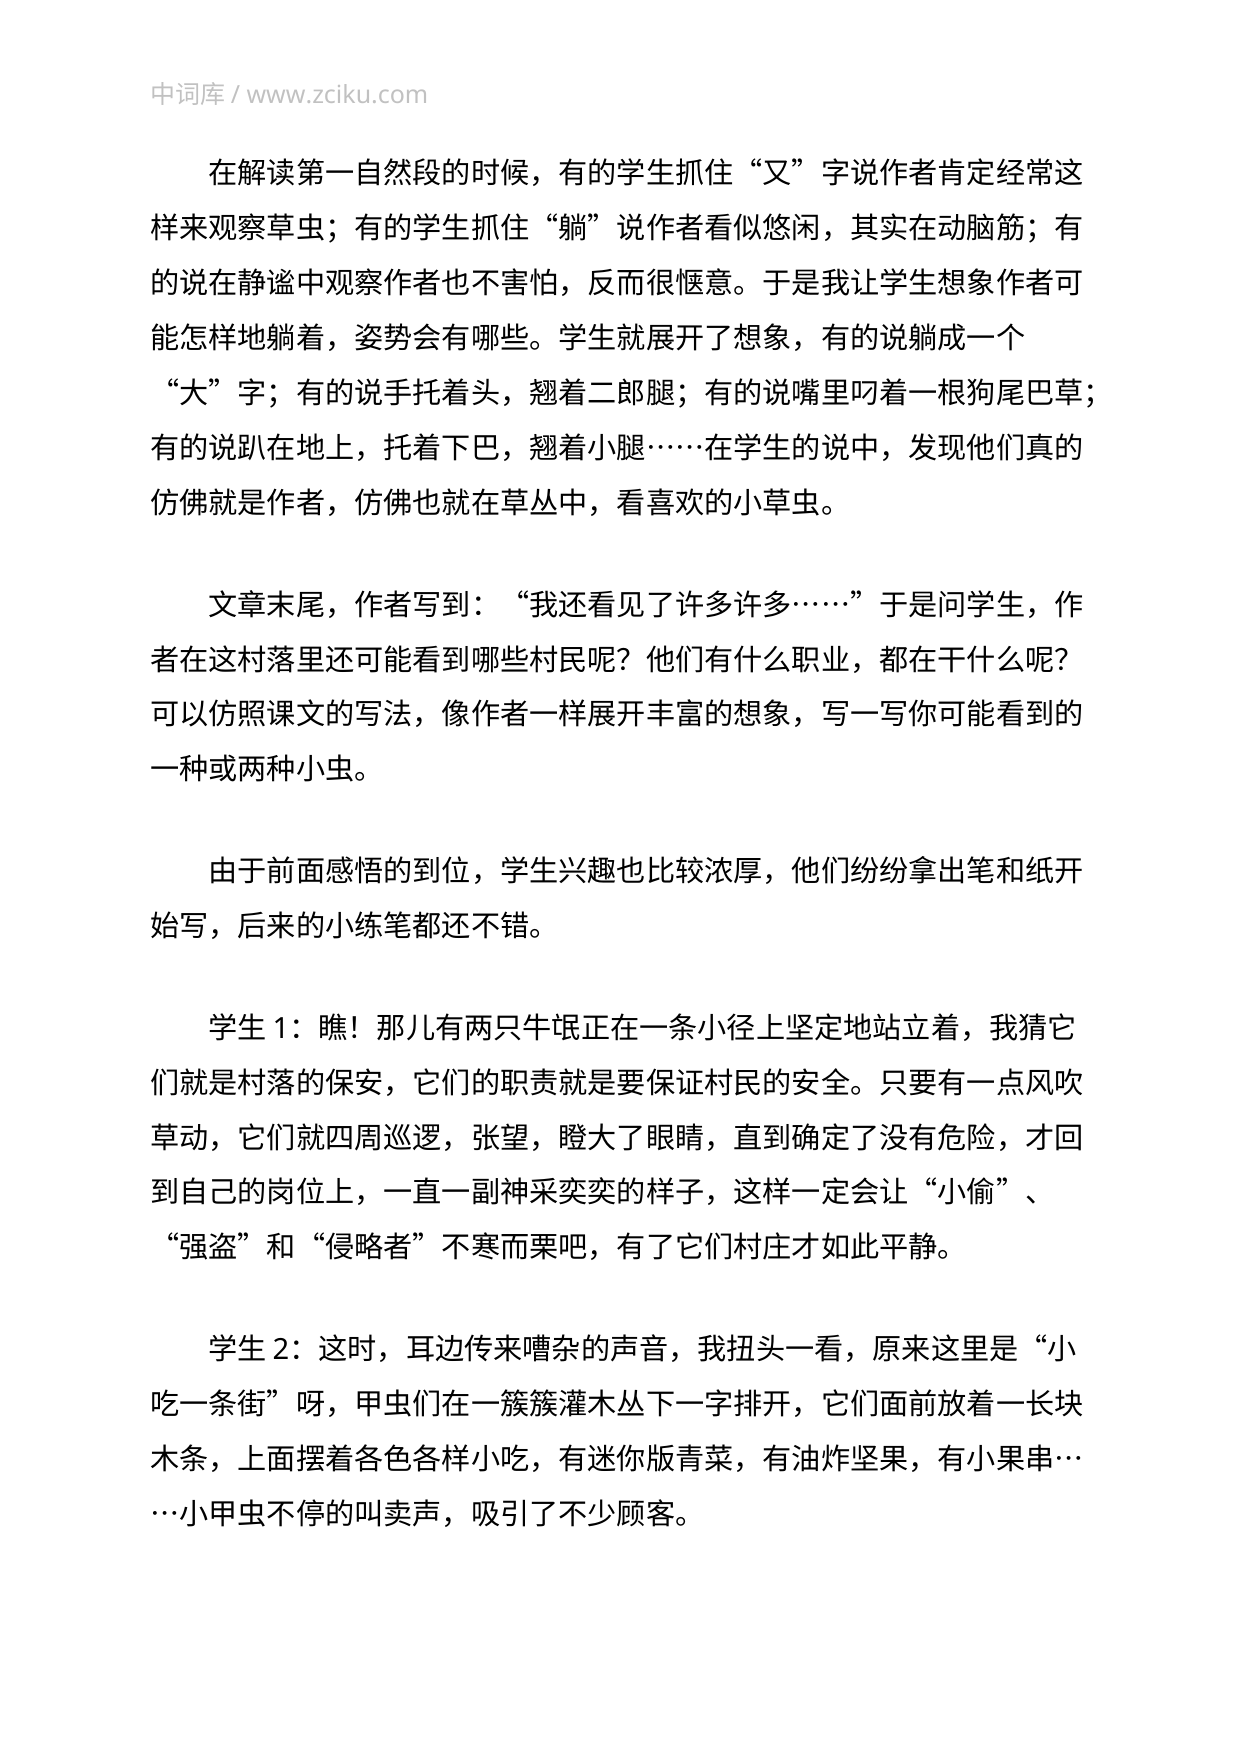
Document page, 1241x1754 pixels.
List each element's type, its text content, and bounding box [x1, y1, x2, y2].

text 由于前面感悟的到位，学生兴趣也比较浓厚，他们纷纷拿出笔和纸开始写，后来的小练笔都还不错。 [150, 848, 1090, 945]
text 文章末尾，作者写到：“我还看见了许多许多……”于是问学生，作者在这村落里还可能看到哪些村民呢？他们有什么职业，都在干什么呢？可以仿照课文的写法，像作者一样展开丰富的想象，写一写你可能看到的一种或两种小虫。 [150, 581, 1090, 788]
text 学生1：瞧！那儿有两只牛氓正在一条小径上坚定地站立着，我猜它们就是村落的保安，它们的职责就是要保证村民的安全。只要有一点风吹草动，它们就四周巡逻，张望，瞪大了眼睛，直到确定了没有危险，才回到自己的岗位上，一直一副神采奕奕的样子，这样一定会让“小偷”、“强盗”和“侵略者”不寒而栗吧，有了它们村庄才如此平静。 [150, 1004, 1090, 1266]
text 在解读第一自然段的时候，有的学生抓住“又”字说作者肯定经常这样来观察草虫；有的学生抓住“躺”说作者看似悠闲，其实在动脑筋；有的说在静谧中观察作者也不害怕，反而很惬意。于是我让学生想象作者可能怎样地躺着，姿势会有哪些。学生就展开了想象，有的说躺成一个“大”字；有的说手托着头，翘着二郎腿；有的说嘴里叼着一根狗尾巴草；有的说趴在地上，托着下巴，翘着小腿……在学生的说中，发现他们真的仿佛就是作者，仿佛也就在草丛中，看喜欢的小草虫。 [150, 150, 1090, 522]
text 学生2：这时，耳边传来嘈杂的声音，我扭头一看，原来这里是“小吃一条街”呀，甲虫们在一簇簇灌木丛下一字排开，它们面前放着一长块木条，上面摆着各色各样小吃，有迷你版青菜，有油炸坚果，有小果串……小甲虫不停的叫卖声，吸引了不少顾客。 [150, 1326, 1090, 1533]
